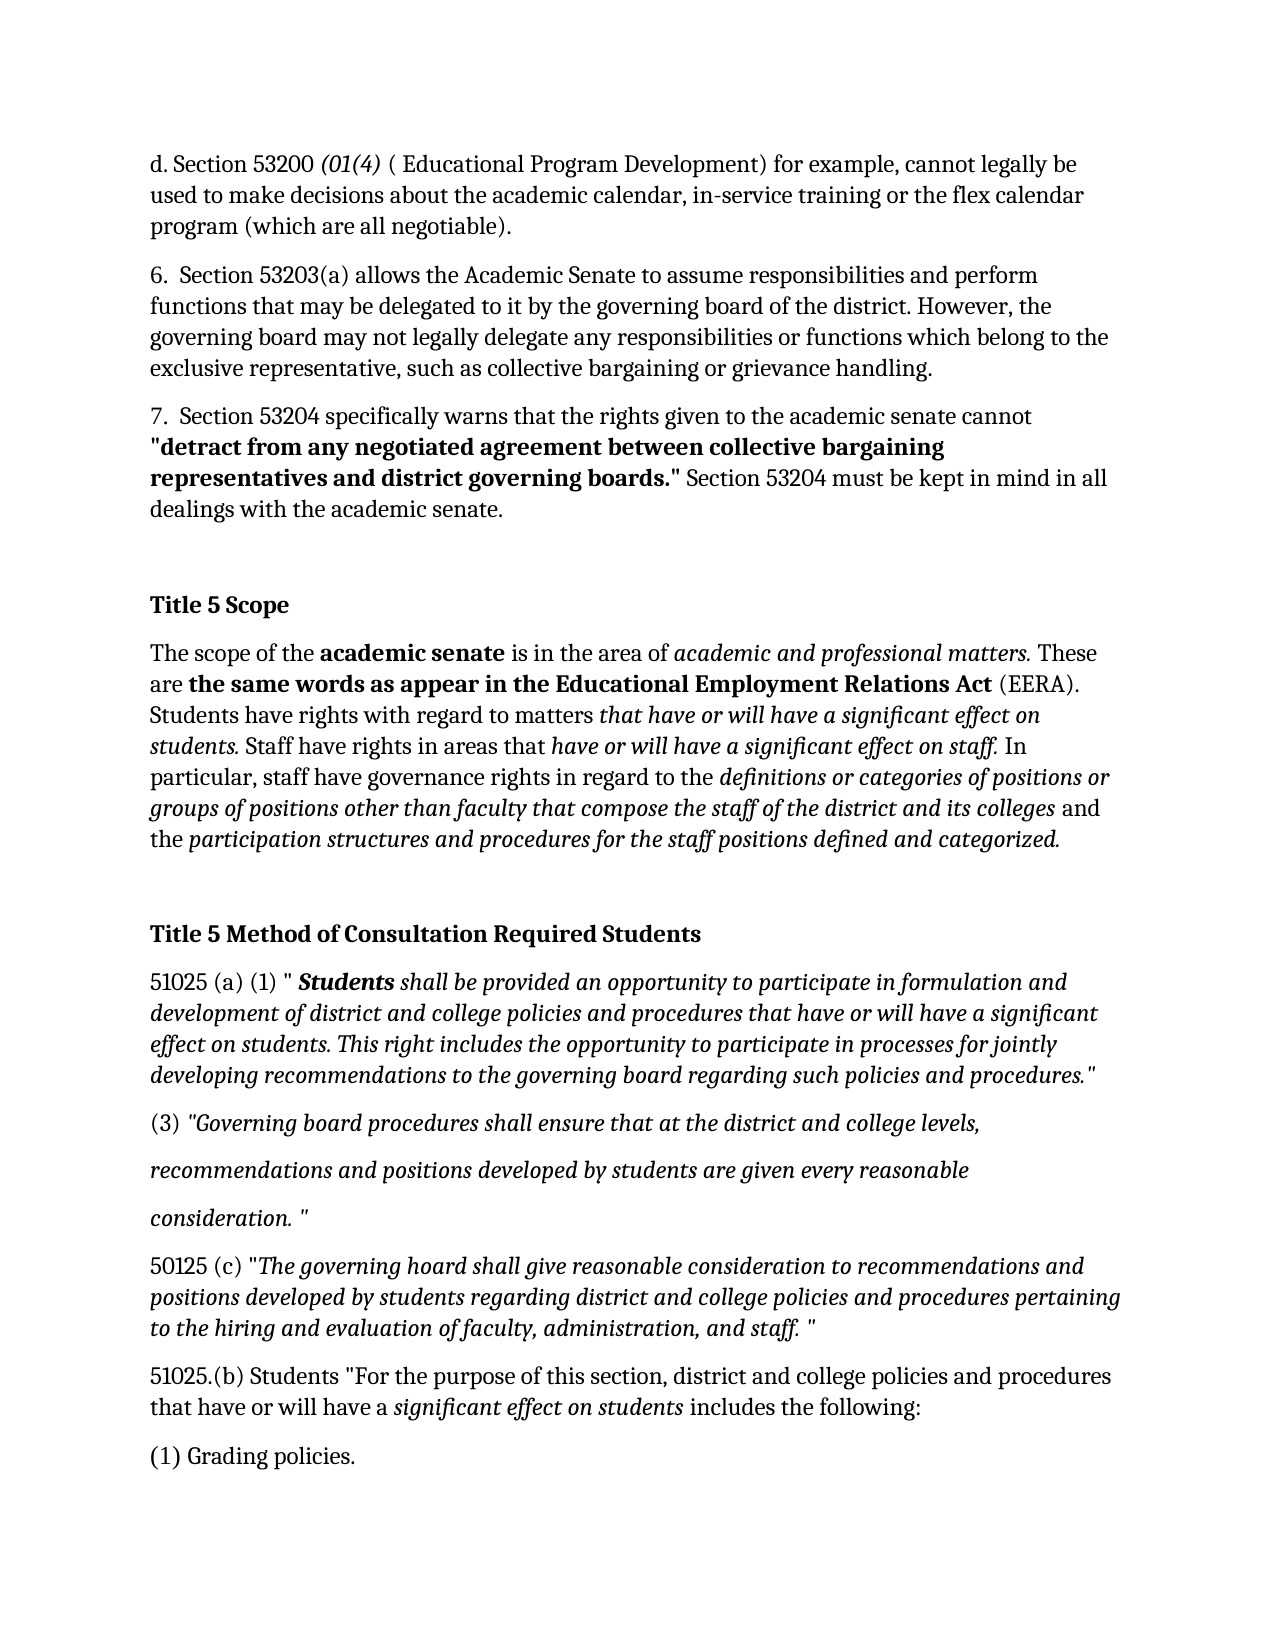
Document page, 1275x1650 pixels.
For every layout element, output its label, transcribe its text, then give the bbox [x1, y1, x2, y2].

text 51025.(b) Students "For the purpose of this section, district and college policies and procedures that have or will have a significant effect on students includes the following: [150, 1362, 1125, 1421]
list Grading policies. [150, 1440, 1125, 1471]
text recommendations and positions developed by students are given every reasonable [150, 1156, 1125, 1185]
text Title 5 Scope [150, 591, 1125, 619]
list Section 53204 specifically warns that the rights given to the academic senate cannot "detract from any negotiated agreement between collective bargaining representatives and district governing boards." Section 53204 must be kept in mind in all dealings with the academic senate. [150, 401, 1125, 524]
text d. Section 53200 (01(4) ( Educational Program Development) for example, cannot legally be used to make decisions about the academic calendar, in-service training or the flex calendar program (which are all negotiable). [150, 150, 1125, 241]
list Section 53203(a) allows the Academic Senate to assume responsibilities and perform functions that may be delegated to it by the governing board of the district. However, the governing board may not legally delegate any responsibilities or functions which belong to the exclusive representative, such as collective bargaining or grievance handling. [150, 260, 1125, 382]
text The scope of the academic senate is in the area of academic and professional matters. These are the same words as appear in the Educational Employment Relations Act (EERA). Students have rights with regard to matters that have or will have a significant effect on students. Staff have rights in areas that have or will have a significant effect on staff. In particular, staff have governance rights in regard to the definitions or categories of positions or groups of positions other than faculty that compose the staff of the district and its colleges and the participation structures and procedures for the staff positions defined and categorized. [150, 638, 1125, 853]
text Title 5 Method of Consultation Required Students [150, 920, 1125, 949]
text 51025 (a) (1) " Students shall be provided an opportunity to participate in formulation and development of district and college policies and procedures that have or will have a significant effect on students. This right includes the opportunity to participate in processes for jointly developing recommendations to the governing board regarding such policies and procedures." [150, 968, 1125, 1090]
text consideration. " [150, 1204, 1125, 1233]
text (3) "Governing board procedures shall ensure that at the district and college levels, [150, 1109, 1125, 1137]
text 50125 (c) "The governing hoard shall give reasonable consideration to recommendations and positions developed by students regarding district and college policies and procedures pertaining to the hiring and evaluation of faculty, administration, and staff. " [150, 1252, 1125, 1343]
